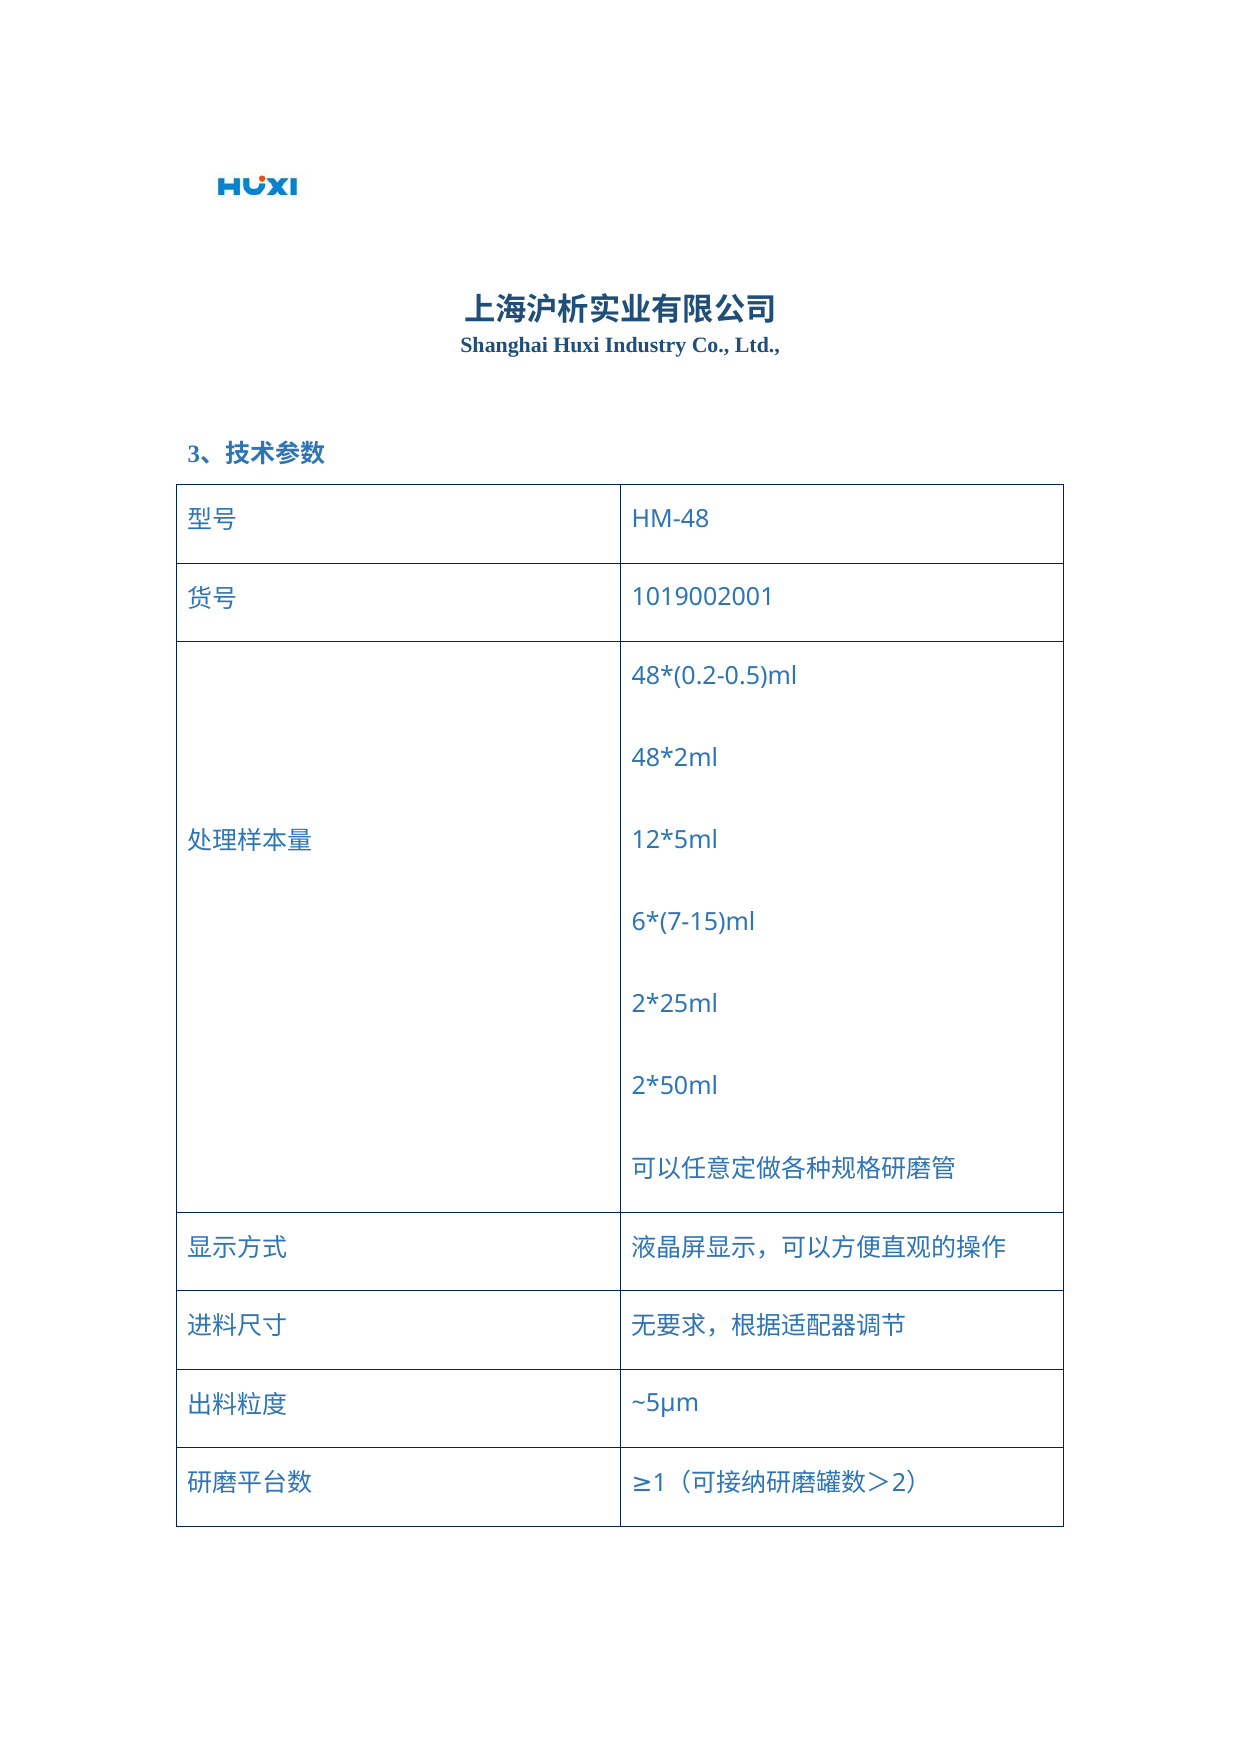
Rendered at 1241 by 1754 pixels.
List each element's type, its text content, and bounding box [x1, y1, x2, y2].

picture [187, 117, 323, 254]
table_cell ~5μm [621, 1370, 1063, 1447]
table_cell 48*(0.2-0.5)ml 48*2ml 12*5ml 6*(7-15)ml 2*25ml 2*50ml 可以任意定做各种规格研磨管 [621, 642, 1063, 1212]
table_cell 研磨平台数 [177, 1448, 620, 1526]
table_cell 1019002001 [621, 564, 1063, 641]
table_cell 货号 [177, 564, 620, 641]
list 3、技术参数 [187, 419, 1053, 484]
table_header 型号 [177, 485, 620, 563]
table_cell 液晶屏显示，可以方便直观的操作 [621, 1213, 1063, 1290]
table_cell ≥1（可接纳研磨罐数＞2） [621, 1448, 1063, 1526]
table_header HM-48 [621, 485, 1063, 563]
table_cell 出料粒度 [177, 1370, 620, 1447]
table_cell 进料尺寸 [177, 1291, 620, 1369]
table_cell 显示方式 [177, 1213, 620, 1290]
table_cell 处理样本量 [177, 642, 620, 1212]
table_cell 无要求，根据适配器调节 [621, 1291, 1063, 1369]
